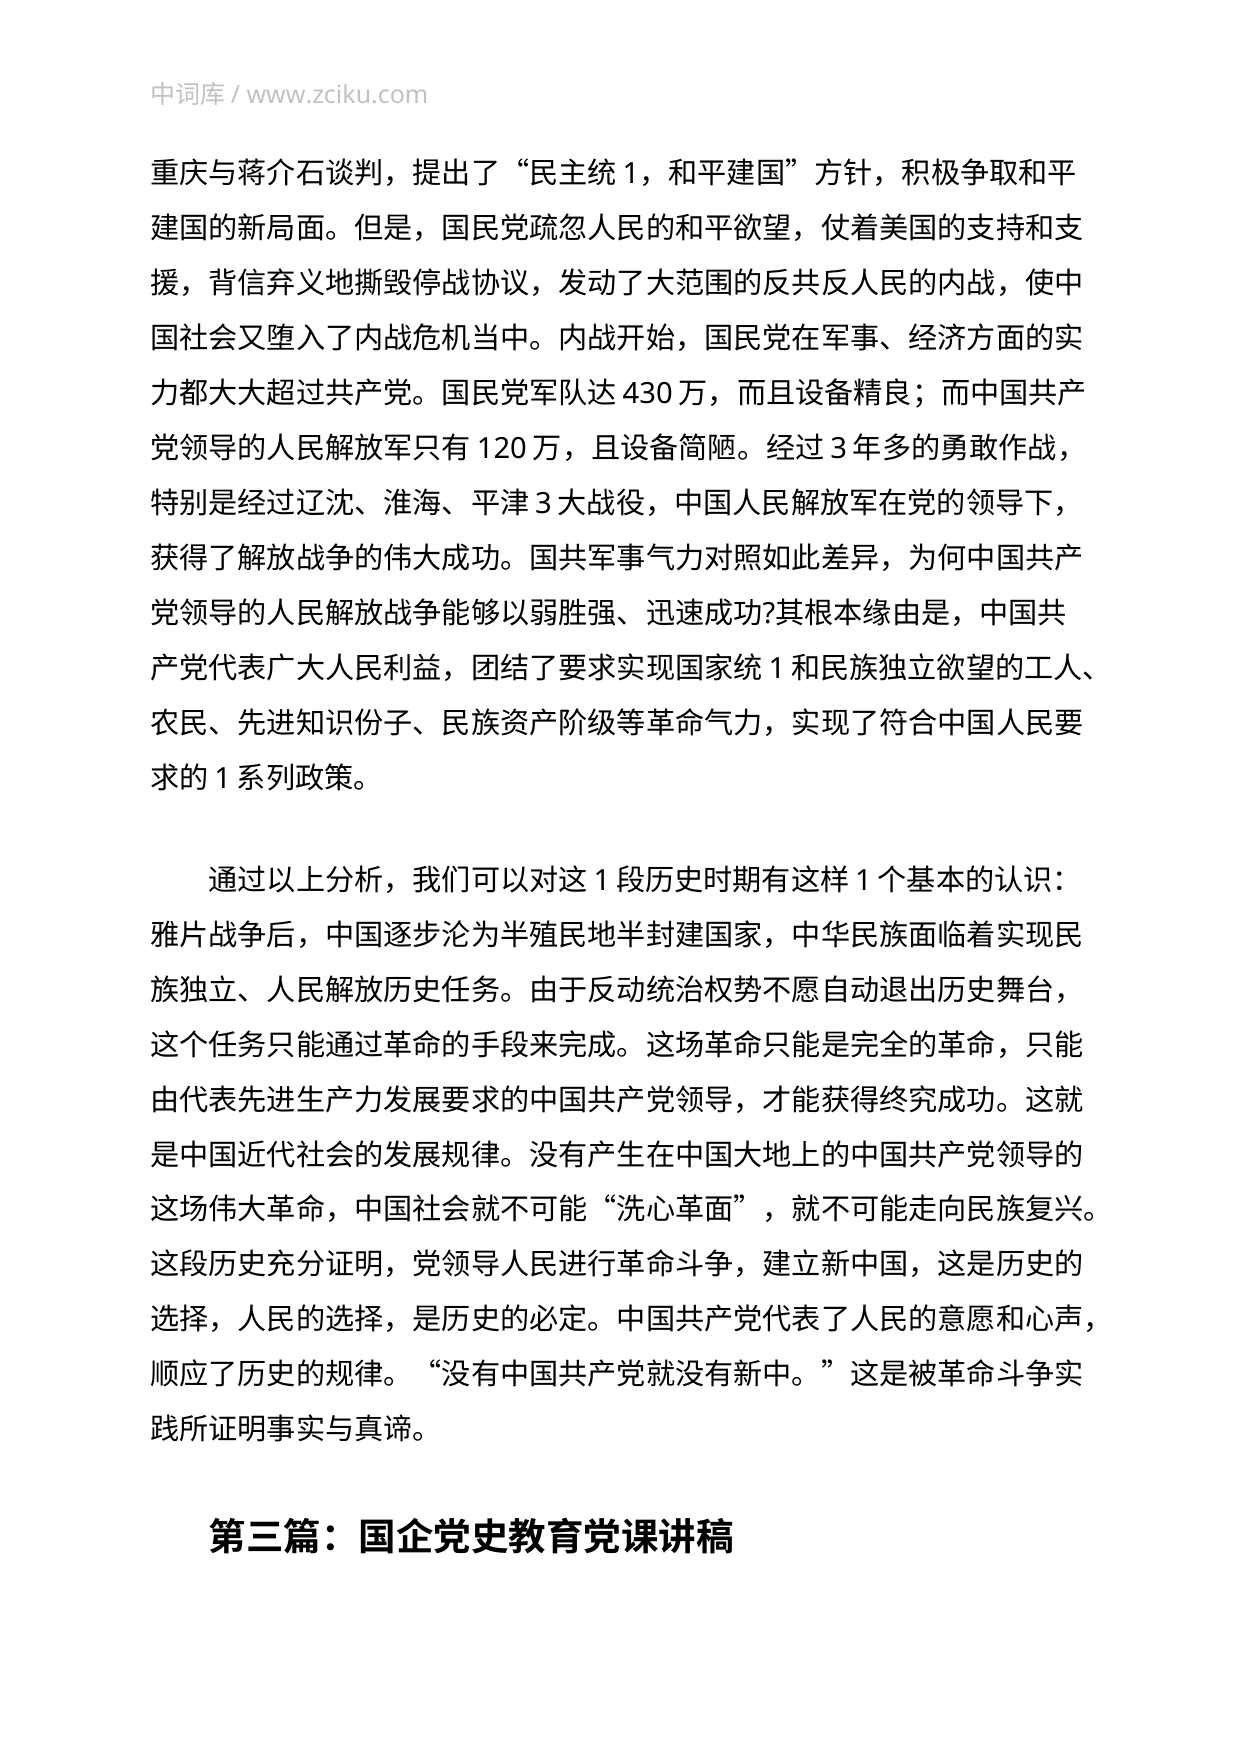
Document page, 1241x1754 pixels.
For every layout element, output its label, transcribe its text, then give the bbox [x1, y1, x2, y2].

text 通过以上分析，我们可以对这1段历史时期有这样1个基本的认识：雅片战争后，中国逐步沦为半殖民地半封建国家，中华民族面临着实现民族独立、人民解放历史任务。由于反动统治权势不愿自动退出历史舞台，这个任务只能通过革命的手段来完成。这场革命只能是完全的革命，只能由代表先进生产力发展要求的中国共产党领导，才能获得终究成功。这就是中国近代社会的发展规律。没有产生在中国大地上的中国共产党领导的这场伟大革命，中国社会就不可能“洗心革面”，就不可能走向民族复兴。这段历史充分证明，党领导人民进行革命斗争，建立新中国，这是历史的选择，人民的选择，是历史的必定。中国共产党代表了人民的意愿和心声，顺应了历史的规律。“没有中国共产党就没有新中。”这是被革命斗争实践所证明事实与真谛。 [150, 856, 1090, 1448]
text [150, 150, 1090, 797]
text 第三篇：国企党史教育党课讲稿 [150, 1507, 1090, 1562]
